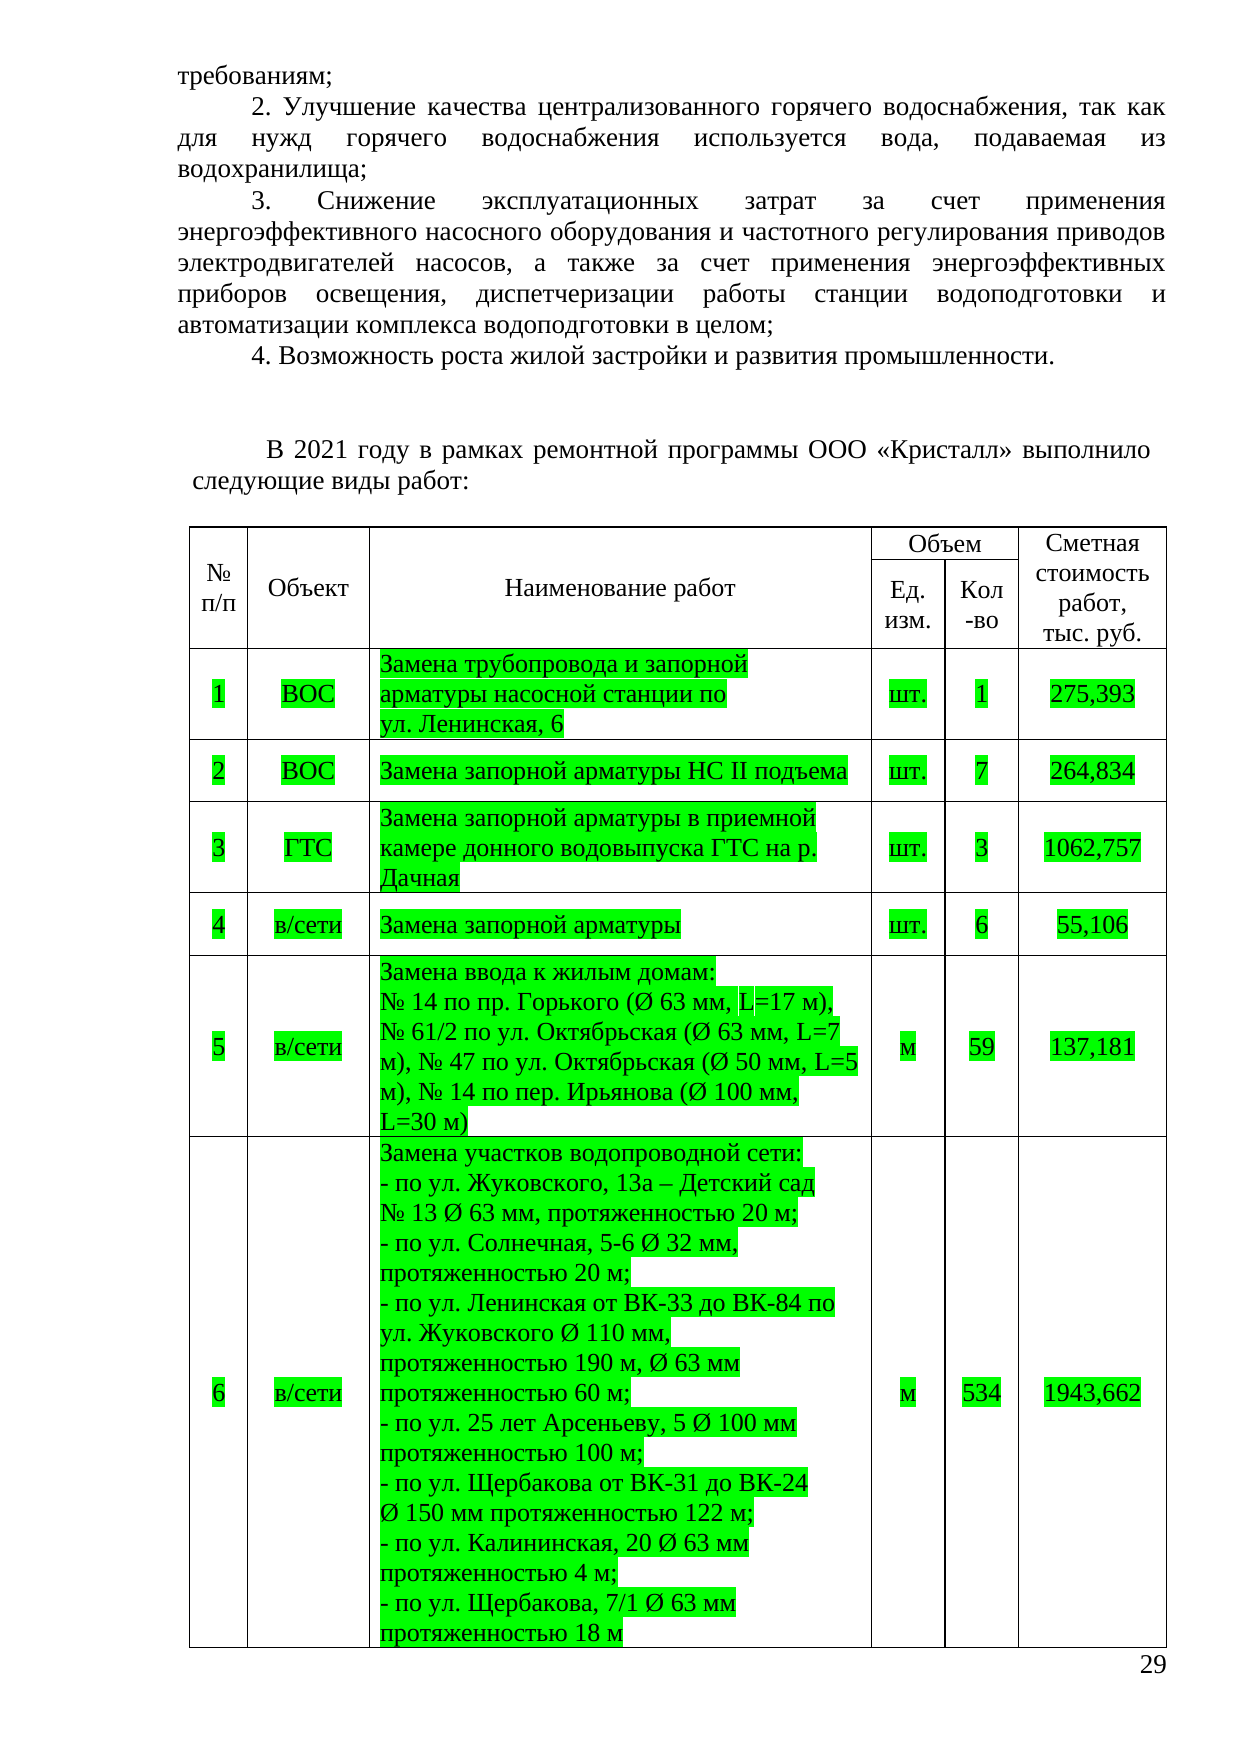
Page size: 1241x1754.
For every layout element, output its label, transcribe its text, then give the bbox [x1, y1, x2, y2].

table_cell Замена запорной арматуры НС II подъема [370, 740, 871, 801]
text 4. Возможность роста жилой застройки и развития промышленности. [177, 339, 1167, 371]
table_cell шт. [872, 893, 944, 955]
table_header Сметная стоимость работ, тыс. руб. [1019, 528, 1166, 647]
table_cell Замена запорной арматуры в приемной камере донного водовыпуска ГТС на р. Дачная [460, 802, 871, 892]
table_cell Кол-во [946, 560, 1018, 647]
table_cell 55,106 [1019, 893, 1166, 955]
table_cell 264,834 [1019, 740, 1166, 801]
table_cell в/сети [248, 956, 369, 1136]
table_cell 3 [190, 802, 247, 892]
table_cell 275,393 [1019, 649, 1166, 738]
table_cell ГТС [248, 802, 369, 892]
table_cell 2 [190, 740, 247, 801]
text 3. Снижение эксплуатационных затрат за счет применения энергоэффективного насосного оборудования и частотного регулирования приводов электродвигателей насосов, а также за счет применения энергоэффективных приборов освещения, диспетчеризации работы станции водоподготовки и автоматизации комплекса водоподготовки в целом; [177, 184, 1167, 339]
table_header Наименование работ [370, 528, 871, 647]
table_cell 137,181 [1019, 956, 1166, 1136]
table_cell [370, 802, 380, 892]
table_cell шт. [872, 740, 944, 801]
table_cell 1062,757 [1019, 802, 1166, 892]
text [177, 59, 1167, 90]
table_cell 5 [190, 956, 247, 1136]
table_cell 1 [190, 649, 247, 738]
table_cell шт. [872, 649, 944, 738]
table_cell Замена ввода к жилым домам: № 14 по пр. Горького (Ø 63 мм, L=17 м), № 61/2 по ул. Октябрьская (Ø 63 мм, L=7 м), № 47 по ул. Октябрьская (Ø 50 мм, L=5 м), № 14 по пер. Ирьянова (Ø 100 мм, L=30 м) [468, 956, 871, 1136]
table_cell 59 [946, 956, 1018, 1136]
table_cell в/сети [248, 893, 369, 955]
table_cell м [872, 1137, 944, 1647]
table_cell Замена запорной арматуры [370, 893, 871, 955]
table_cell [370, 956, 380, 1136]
table_header № п/п [190, 528, 247, 647]
table_cell шт. [872, 802, 944, 892]
table_header Объект [248, 528, 369, 647]
text В 2021 году в рамках ремонтной программы ООО «Кристалл» выполнило следующие виды работ: [192, 433, 1152, 495]
table_cell 1943,662 [1019, 1137, 1166, 1647]
table_cell 3 [946, 802, 1018, 892]
table_cell ВОС [248, 649, 369, 738]
table_cell 4 [190, 893, 247, 955]
table_cell Замена участков водопроводной сети: - по ул. Жуковского, 13а – Детский сад № 13 Ø 63 мм, протяженностью 20 м; - по ул. Солнечная, 5-6 Ø 32 мм, протяженностью 20 м; - по ул. Ленинская от ВК-33 до ВК-84 по ул. Жуковского Ø 110 мм, протяженностью 190 м, Ø 63 мм протяженностью 60 м; - по ул. 25 лет Арсеньеву, 5 Ø 100 мм протяженностью 100 м; - по ул. Щербакова от ВК-31 до ВК-24 Ø 150 мм протяженностью 122 м; - по ул. Калининская, 20 Ø 63 мм протяженностью 4 м; - по ул. Щербакова, 7/1 Ø 63 мм протяженностью 18 м [618, 1137, 871, 1647]
text 2. Улучшение качества централизованного горячего водоснабжения, так как для нужд горячего водоснабжения используется вода, подаваемая из водохранилища; [177, 90, 1167, 184]
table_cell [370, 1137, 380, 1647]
table_cell 6 [946, 893, 1018, 955]
table_cell 534 [946, 1137, 1018, 1647]
table_header Объем [872, 528, 1018, 559]
table_cell 6 [190, 1137, 247, 1647]
table_cell 7 [946, 740, 1018, 801]
table_cell Ед. изм. [872, 560, 944, 647]
table_cell в/сети [248, 1137, 369, 1647]
table_cell ВОС [248, 740, 369, 801]
table_cell Замена трубопровода и запорной арматуры насосной станции по ул. Ленинская, 6 [370, 649, 871, 738]
table_cell м [872, 956, 944, 1136]
table_cell 1 [946, 649, 1018, 738]
